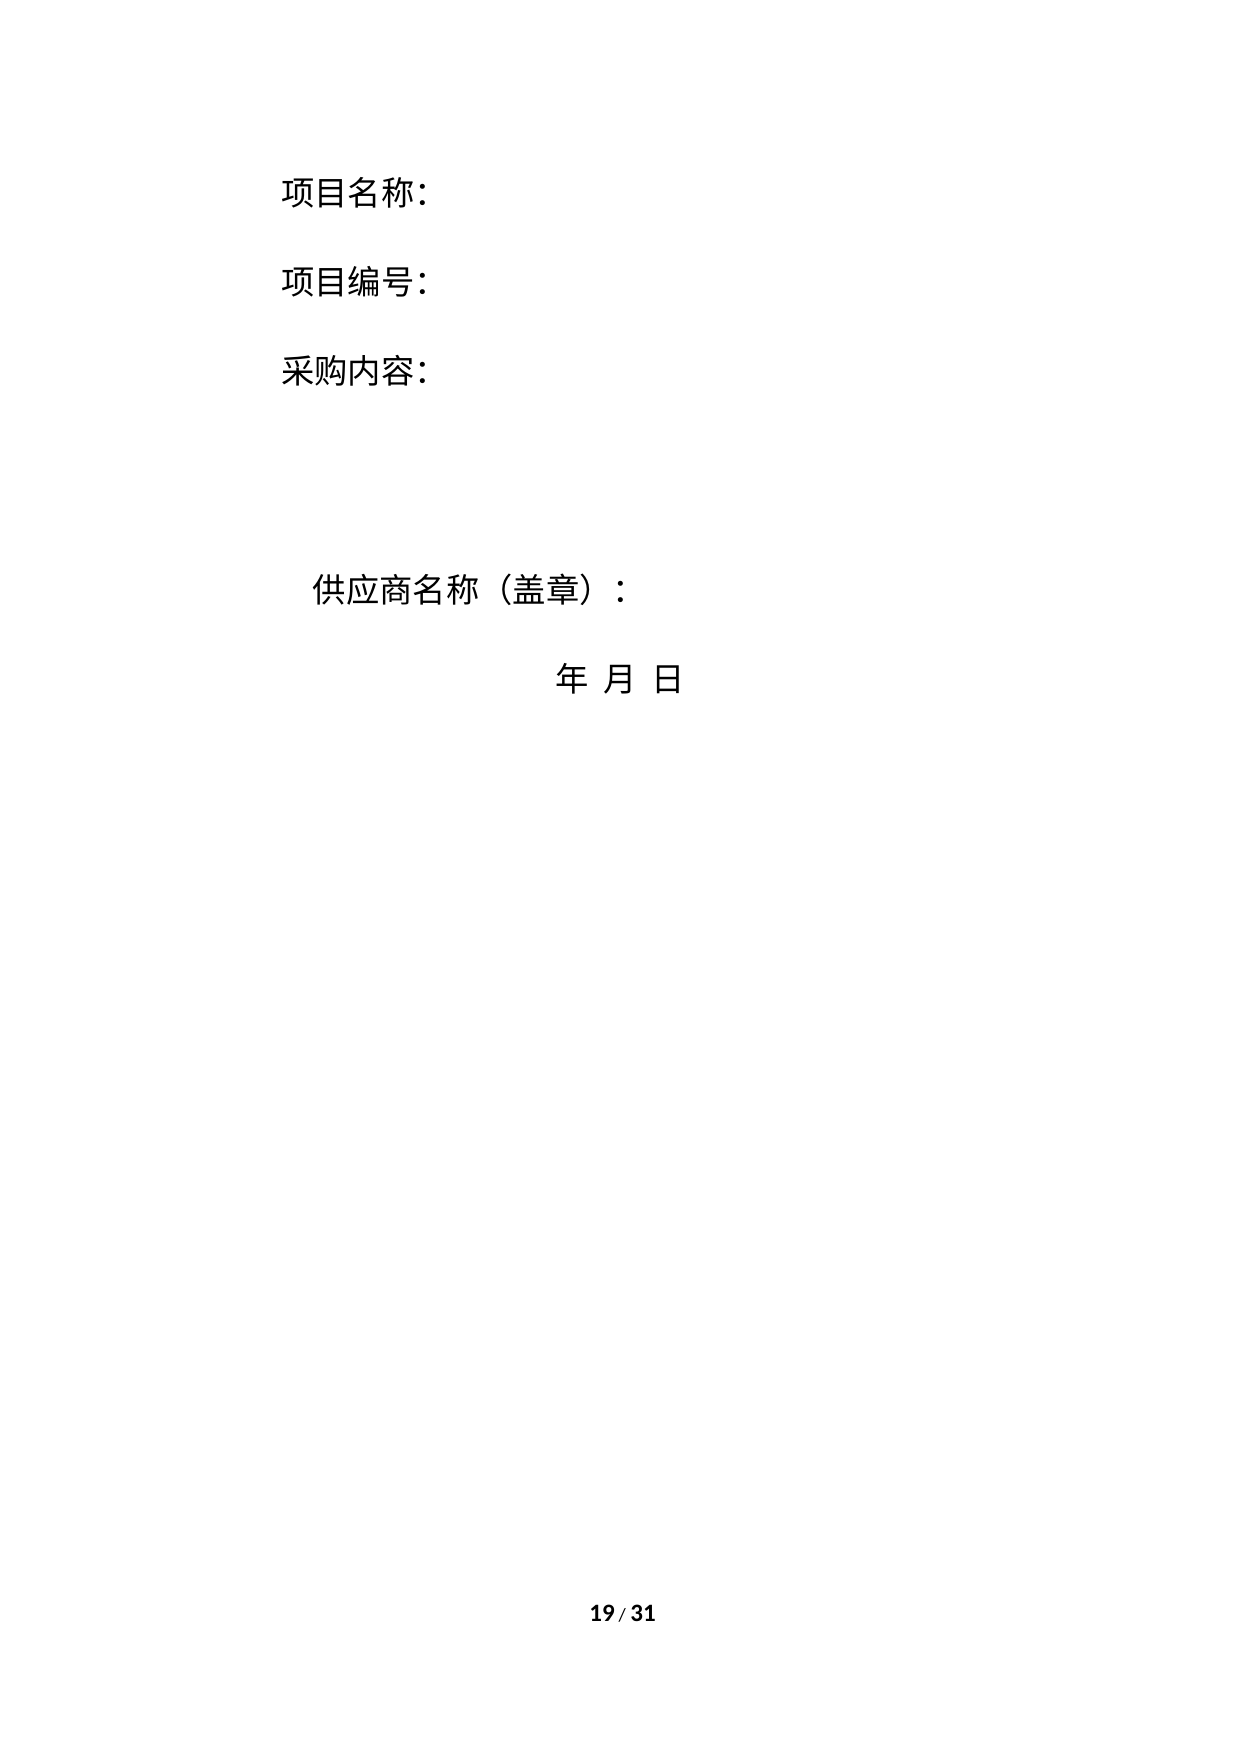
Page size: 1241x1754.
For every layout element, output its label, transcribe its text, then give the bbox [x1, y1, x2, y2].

text 项目名称： [148, 158, 1092, 223]
text 供应商名称（盖章）： [148, 556, 1092, 621]
text 项目编号： [148, 248, 1092, 313]
text 年 月 日 [148, 645, 1092, 710]
text 采购内容： [148, 337, 1092, 402]
